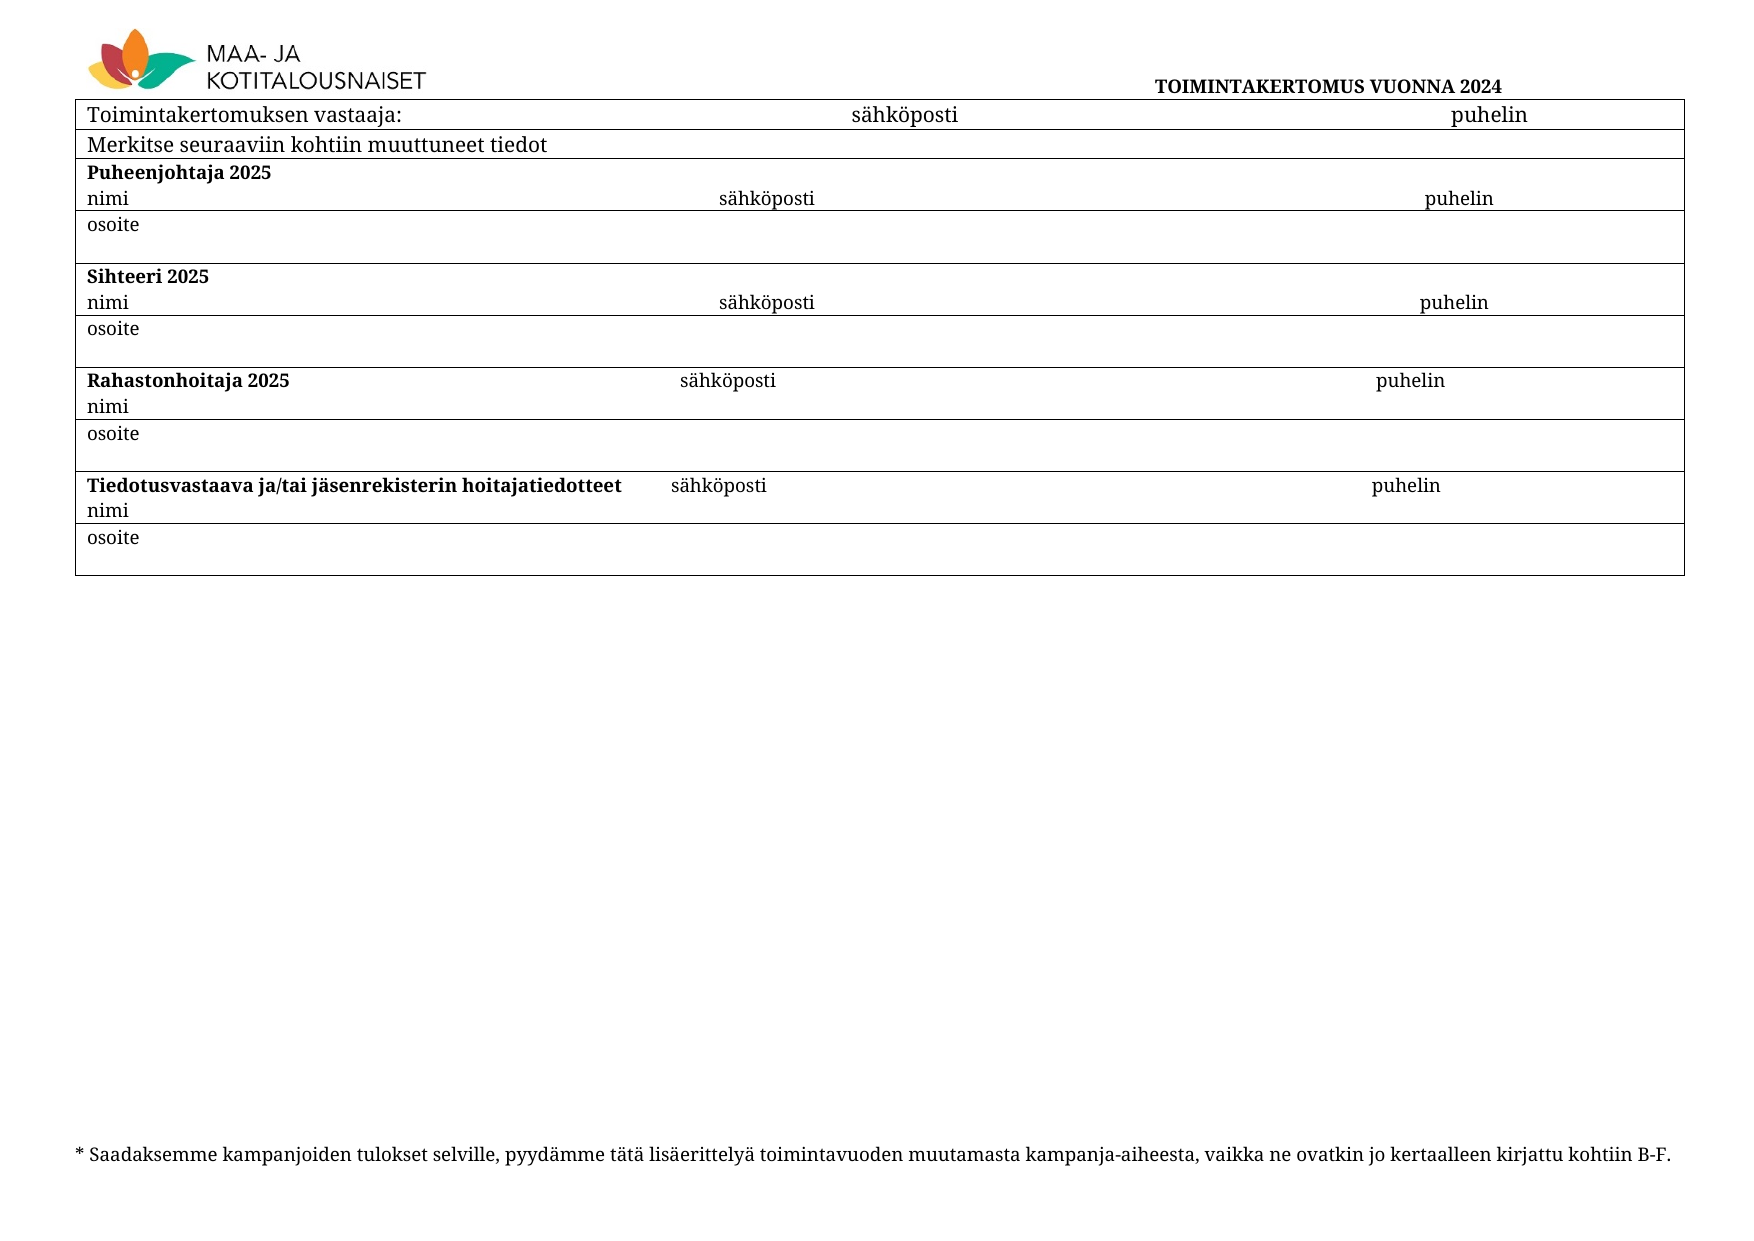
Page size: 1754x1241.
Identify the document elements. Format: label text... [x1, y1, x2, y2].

table_cell Rahastonhoitaja 2025 sähköposti puhelin nimi [76, 368, 1684, 419]
table_cell Puheenjohtaja 2025 nimi sähköposti puhelin [76, 159, 1684, 210]
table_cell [76, 100, 1684, 129]
table_cell osoite [76, 524, 1684, 575]
picture [86, 28, 429, 95]
table_cell osoite [76, 316, 1684, 367]
table_cell Merkitse seuraaviin kohtiin muuttuneet tiedot [76, 130, 1684, 158]
table_cell osoite [76, 420, 1684, 471]
table_cell Tiedotusvastaava ja/tai jäsenrekisterin hoitajatiedotteet sähköposti puhelin nimi [76, 472, 1684, 523]
table_cell Sihteeri 2025 nimi sähköposti puhelin [76, 264, 1684, 314]
table_cell osoite [76, 211, 1684, 262]
